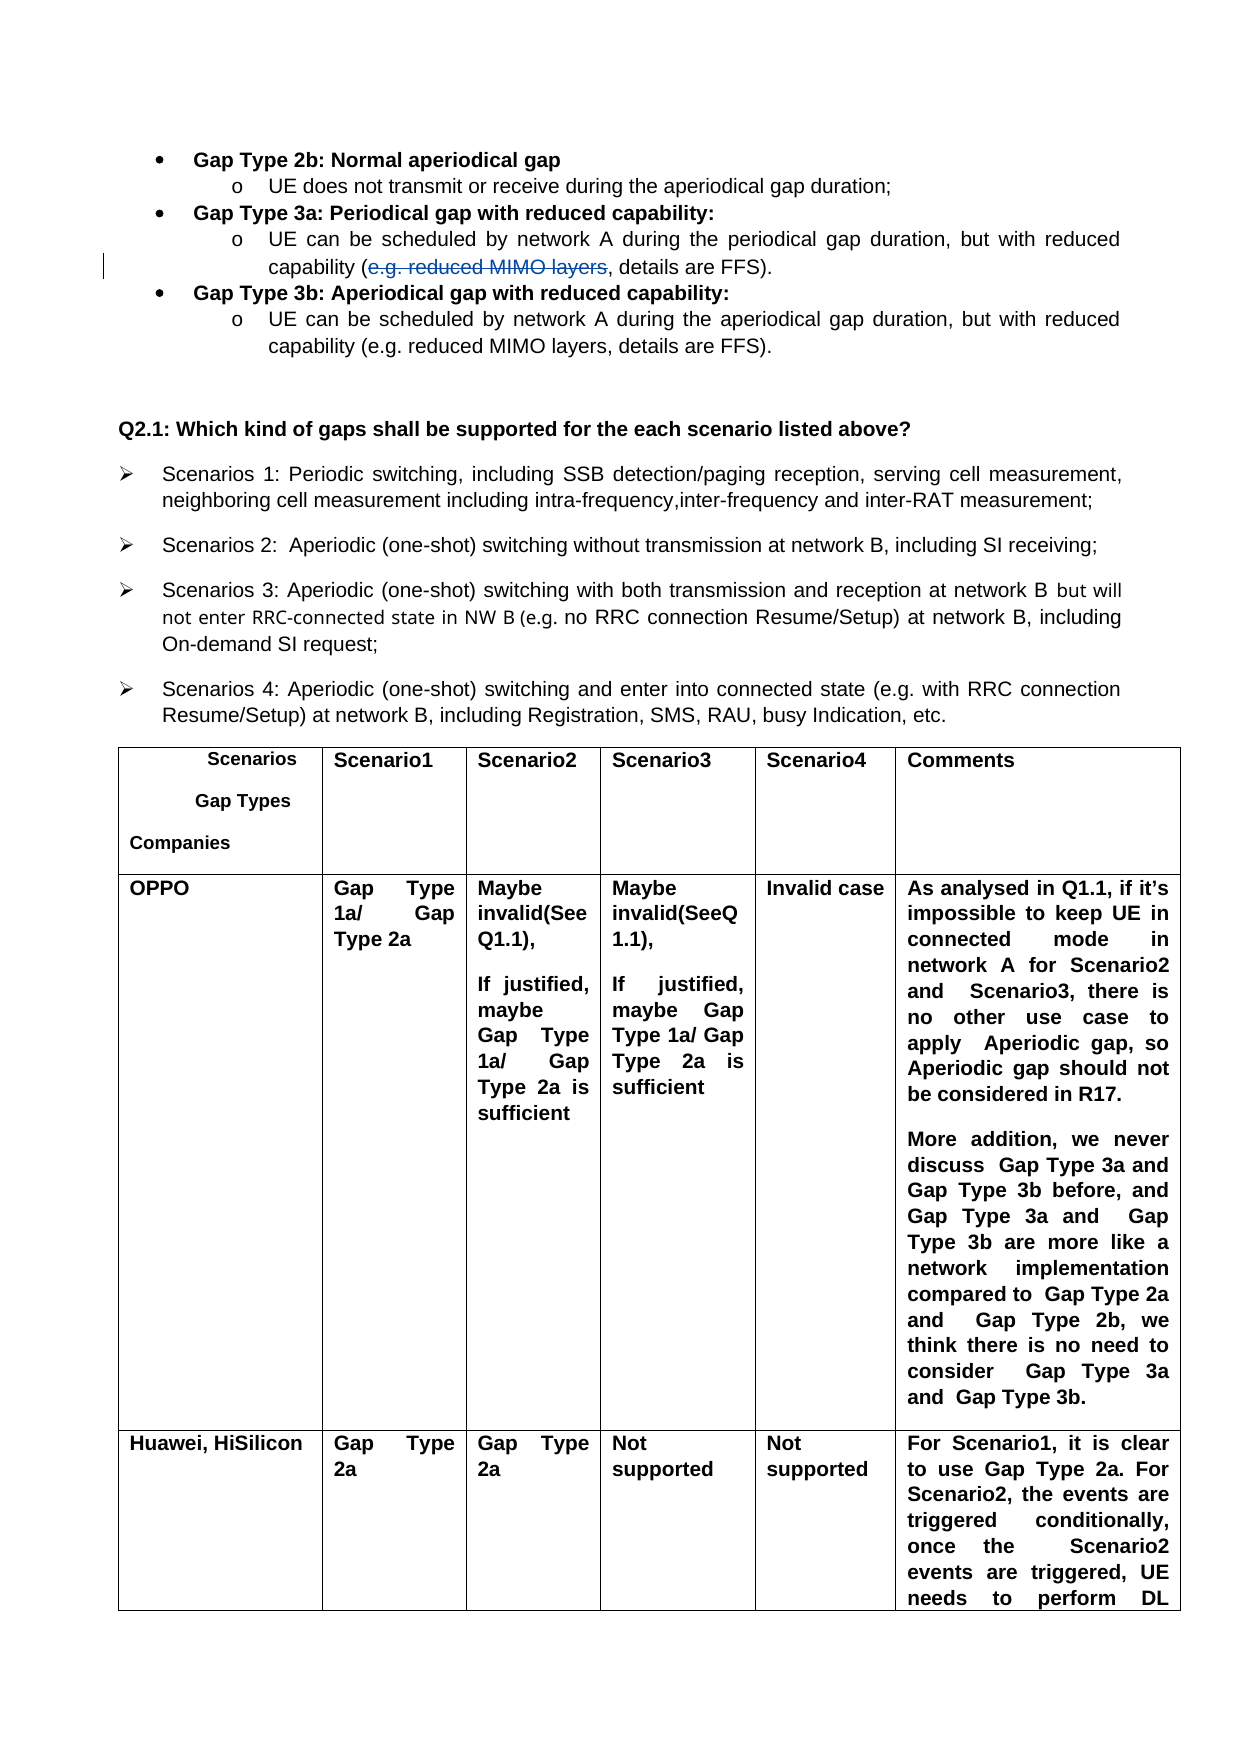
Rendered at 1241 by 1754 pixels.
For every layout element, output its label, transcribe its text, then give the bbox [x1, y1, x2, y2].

list Gap Type 3a: Periodical gap with reduced capability: [156, 201, 1122, 225]
table_cell Huawei, HiSilicon [119, 1431, 322, 1609]
table_header Scenarios Gap Types Companies [119, 748, 322, 874]
table_header Comments [896, 748, 1180, 874]
list Gap Type 2b: Normal aperiodical gap [156, 147, 1122, 172]
list Scenarios 3: Aperiodic (one-shot) switching with both transmission and reception at network B but will not enter RRC-connected state in NW B (e.g. no RRC connection Resume/Setup) at network B, including On-demand SI request; [118, 577, 1122, 656]
table_cell Gap Type 2a [323, 1431, 466, 1609]
list Scenarios 2: Aperiodic (one-shot) switching without transmission at network B, including SI receiving; [118, 532, 1122, 556]
table_cell Gap Type 1a/ Gap Type 2a [323, 875, 466, 1429]
table_cell OPPO [119, 875, 322, 1429]
table_cell Maybe invalid(SeeQ1.1), If justified, maybe Gap Type 1a/ Gap Type 2a is sufficient [467, 875, 600, 1429]
list Scenarios 4: Aperiodic (one-shot) switching and enter into connected state (e.g. with RRC connection Resume/Setup) at network B, including Registration, SMS, RAU, busy Indication, etc. [118, 677, 1122, 726]
table_header Scenario2 [467, 748, 600, 874]
list UE can be scheduled by network A during the aperiodical gap duration, but with reduced capability (e.g. reduced MIMO layers, details are FFS). [231, 307, 1122, 358]
text Q2.1: Which kind of gaps shall be supported for the each scenario listed above? [118, 417, 1122, 441]
list Scenarios 1: Periodic switching, including SSB detection/paging reception, serving cell measurement, neighboring cell measurement including intra-frequency,inter-frequency and inter-RAT measurement; [118, 462, 1122, 512]
table_cell As analysed in Q1.1, if it’s impossible to keep UE in connected mode in network A for Scenario2 and Scenario3, there is no other use case to apply Aperiodic gap, so Aperiodic gap should not be considered in R17. More addition, we never discuss Gap Type 3a and Gap Type 3b before, and Gap Type 3a and Gap Type 3b are more like a network implementation compared to Gap Type 2a and Gap Type 2b, we think there is no need to consider Gap Type 3a and Gap Type 3b. [896, 875, 1180, 1429]
list UE does not transmit or receive during the aperiodical gap duration; [231, 173, 1122, 199]
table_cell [896, 1431, 1180, 1609]
table_cell Maybe invalid(SeeQ1.1), If justified, maybe Gap Type 1a/ Gap Type 2a is sufficient [601, 875, 755, 1429]
table_cell Not supported [601, 1431, 755, 1609]
table_cell Invalid case [756, 875, 895, 1429]
table_cell Not supported [756, 1431, 895, 1609]
table_header Scenario1 [323, 748, 466, 874]
list UE can be scheduled by network A during the periodical gap duration, but with reduced capability (, details are FFS). [231, 227, 1122, 279]
list Gap Type 3b: Aperiodical gap with reduced capability: [156, 281, 1122, 305]
table_cell Gap Type 2a [467, 1431, 600, 1609]
table_header Scenario4 [756, 748, 895, 874]
table_header Scenario3 [601, 748, 755, 874]
